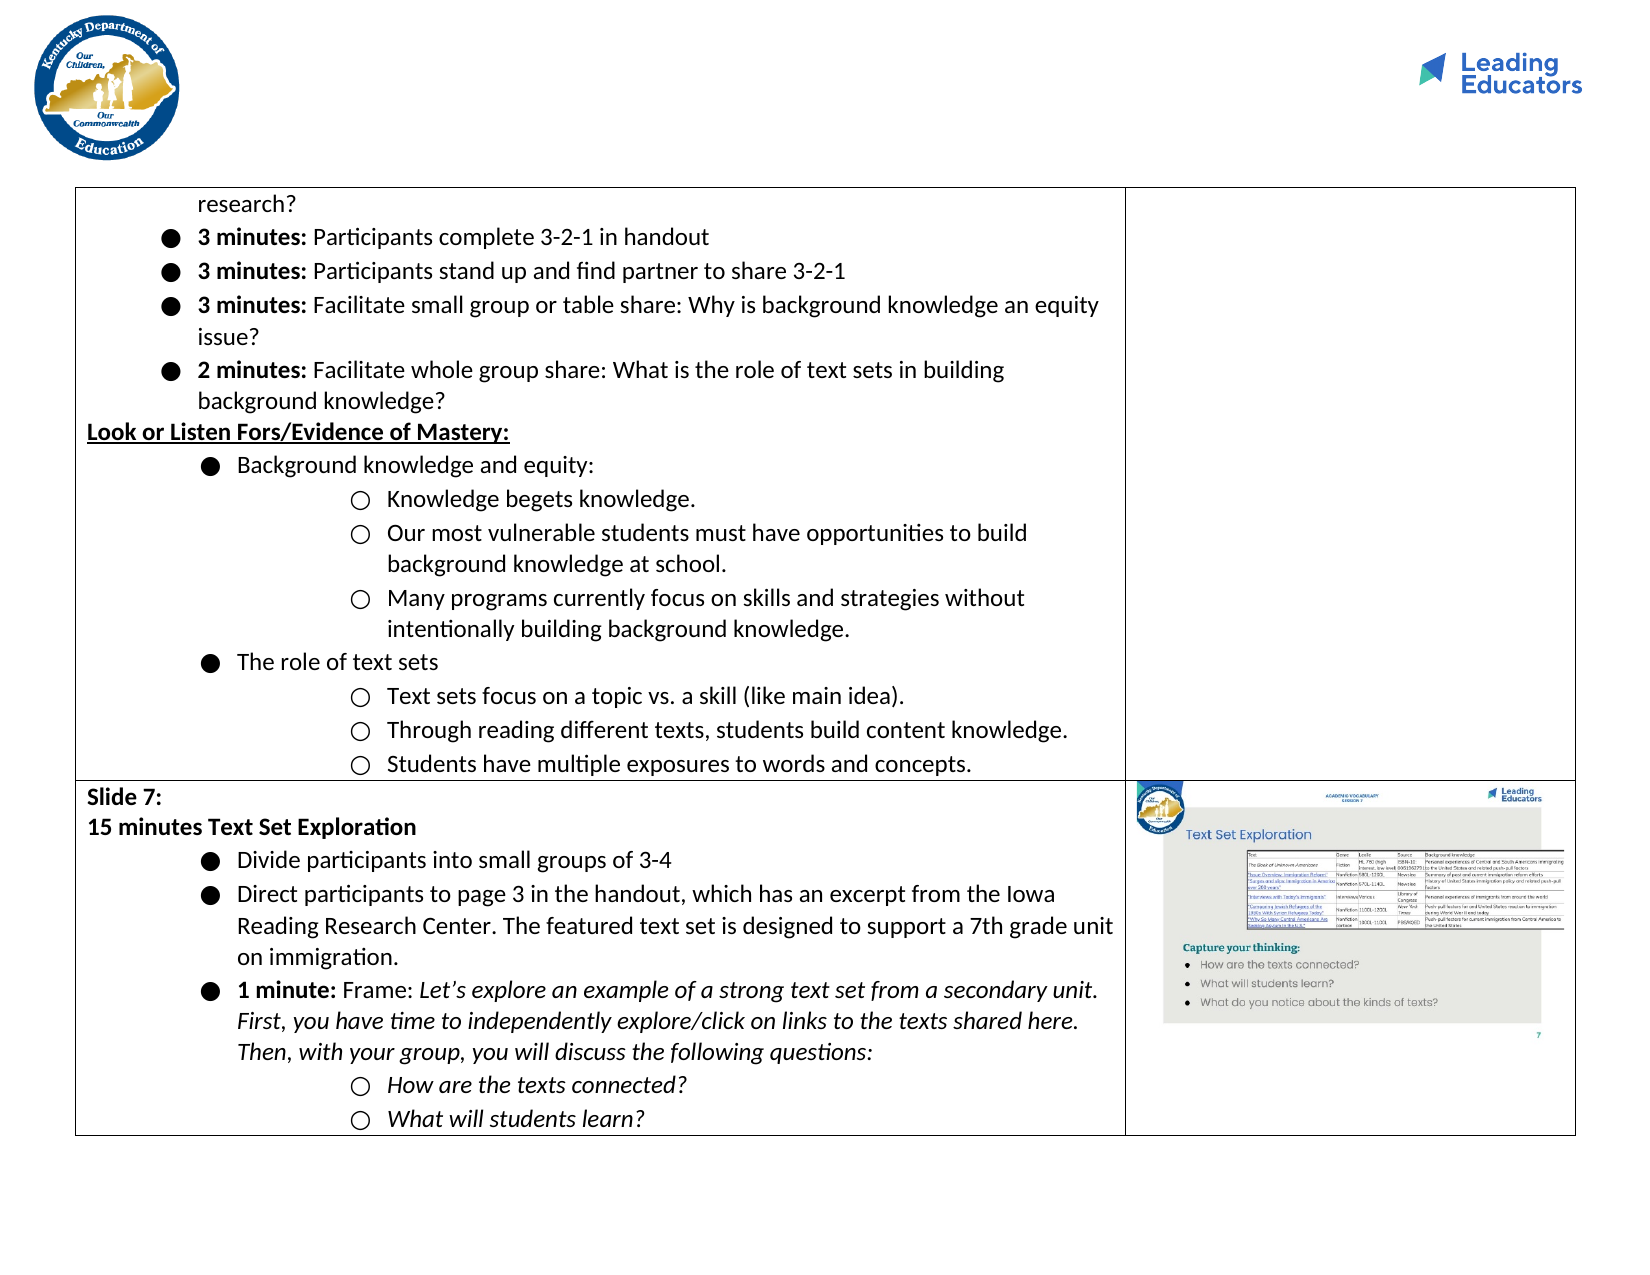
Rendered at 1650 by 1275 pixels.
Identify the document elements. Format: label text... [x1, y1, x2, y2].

table_cell [1126, 781, 1575, 1134]
table_cell [1126, 188, 1575, 780]
picture [31, 12, 182, 163]
picture [1136, 781, 1565, 1049]
picture [1392, 26, 1609, 120]
